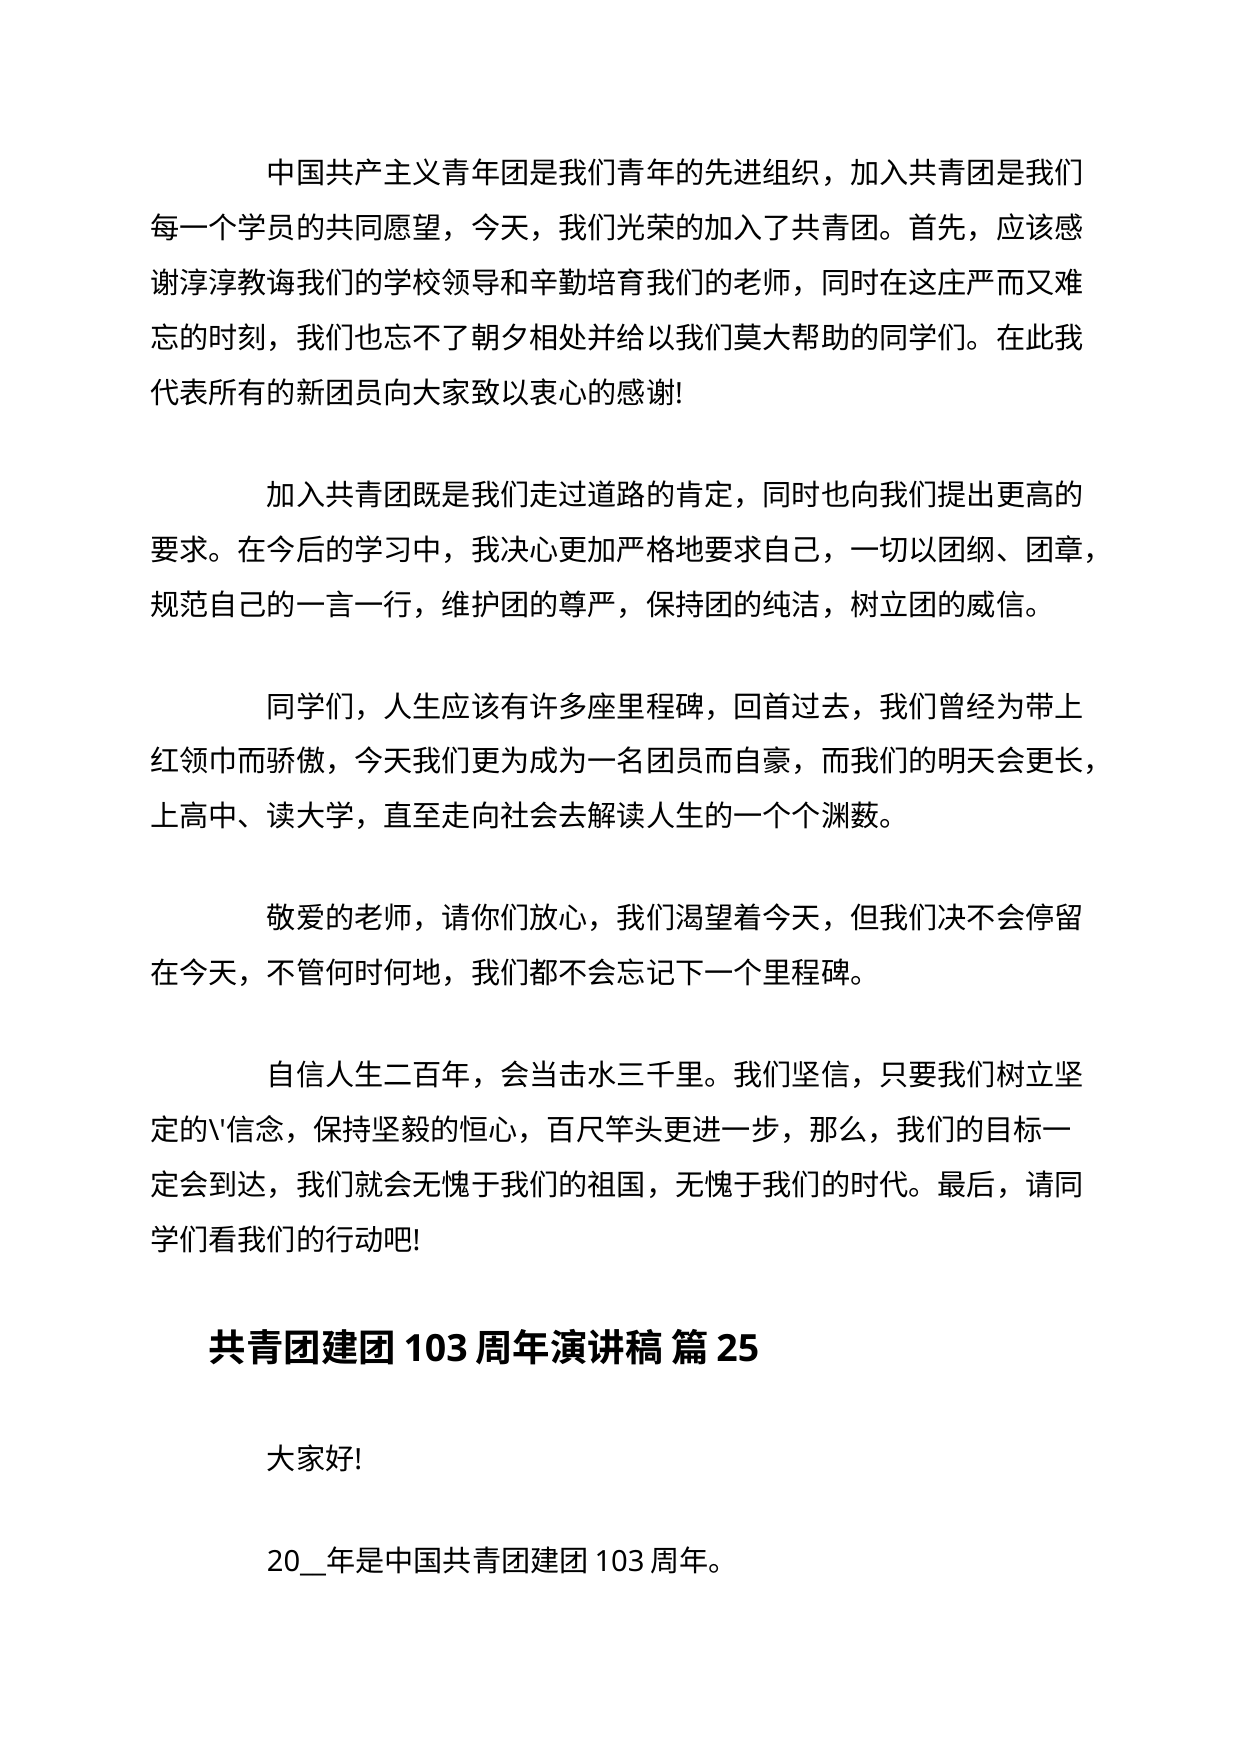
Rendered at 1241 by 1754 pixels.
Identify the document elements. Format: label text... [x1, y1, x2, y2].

text 中国共产主义青年团是我们青年的先进组织，加入共青团是我们每一个学员的共同愿望，今天，我们光荣的加入了共青团。首先，应该感谢淳淳教诲我们的学校领导和辛勤培育我们的老师，同时在这庄严而又难忘的时刻，我们也忘不了朝夕相处并给以我们莫大帮助的同学们。在此我代表所有的新团员向大家致以衷心的感谢! [150, 150, 1090, 412]
text 同学们，人生应该有许多座里程碑，回首过去，我们曾经为带上红领巾而骄傲，今天我们更为成为一名团员而自豪，而我们的明天会更长，上高中、读大学，直至走向社会去解读人生的一个个渊薮。 [150, 683, 1090, 835]
text 20__年是中国共青团建团103周年。 [150, 1538, 1090, 1580]
text 加入共青团既是我们走过道路的肯定，同时也向我们提出更高的要求。在今后的学习中，我决心更加严格地要求自己，一切以团纲、团章，规范自己的一言一行，维护团的尊严，保持团的纯洁，树立团的威信。 [150, 472, 1090, 624]
text 敬爱的老师，请你们放心，我们渴望着今天，但我们决不会停留在今天，不管何时何地，我们都不会忘记下一个里程碑。 [150, 895, 1090, 992]
text 大家好! [150, 1436, 1090, 1478]
text 共青团建团103周年演讲稿 篇25 [150, 1318, 1090, 1373]
text 自信人生二百年，会当击水三千里。我们坚信，只要我们树立坚定的\'信念，保持坚毅的恒心，百尺竿头更进一步，那么，我们的目标一定会到达，我们就会无愧于我们的祖国，无愧于我们的时代。最后，请同学们看我们的行动吧! [150, 1051, 1090, 1258]
